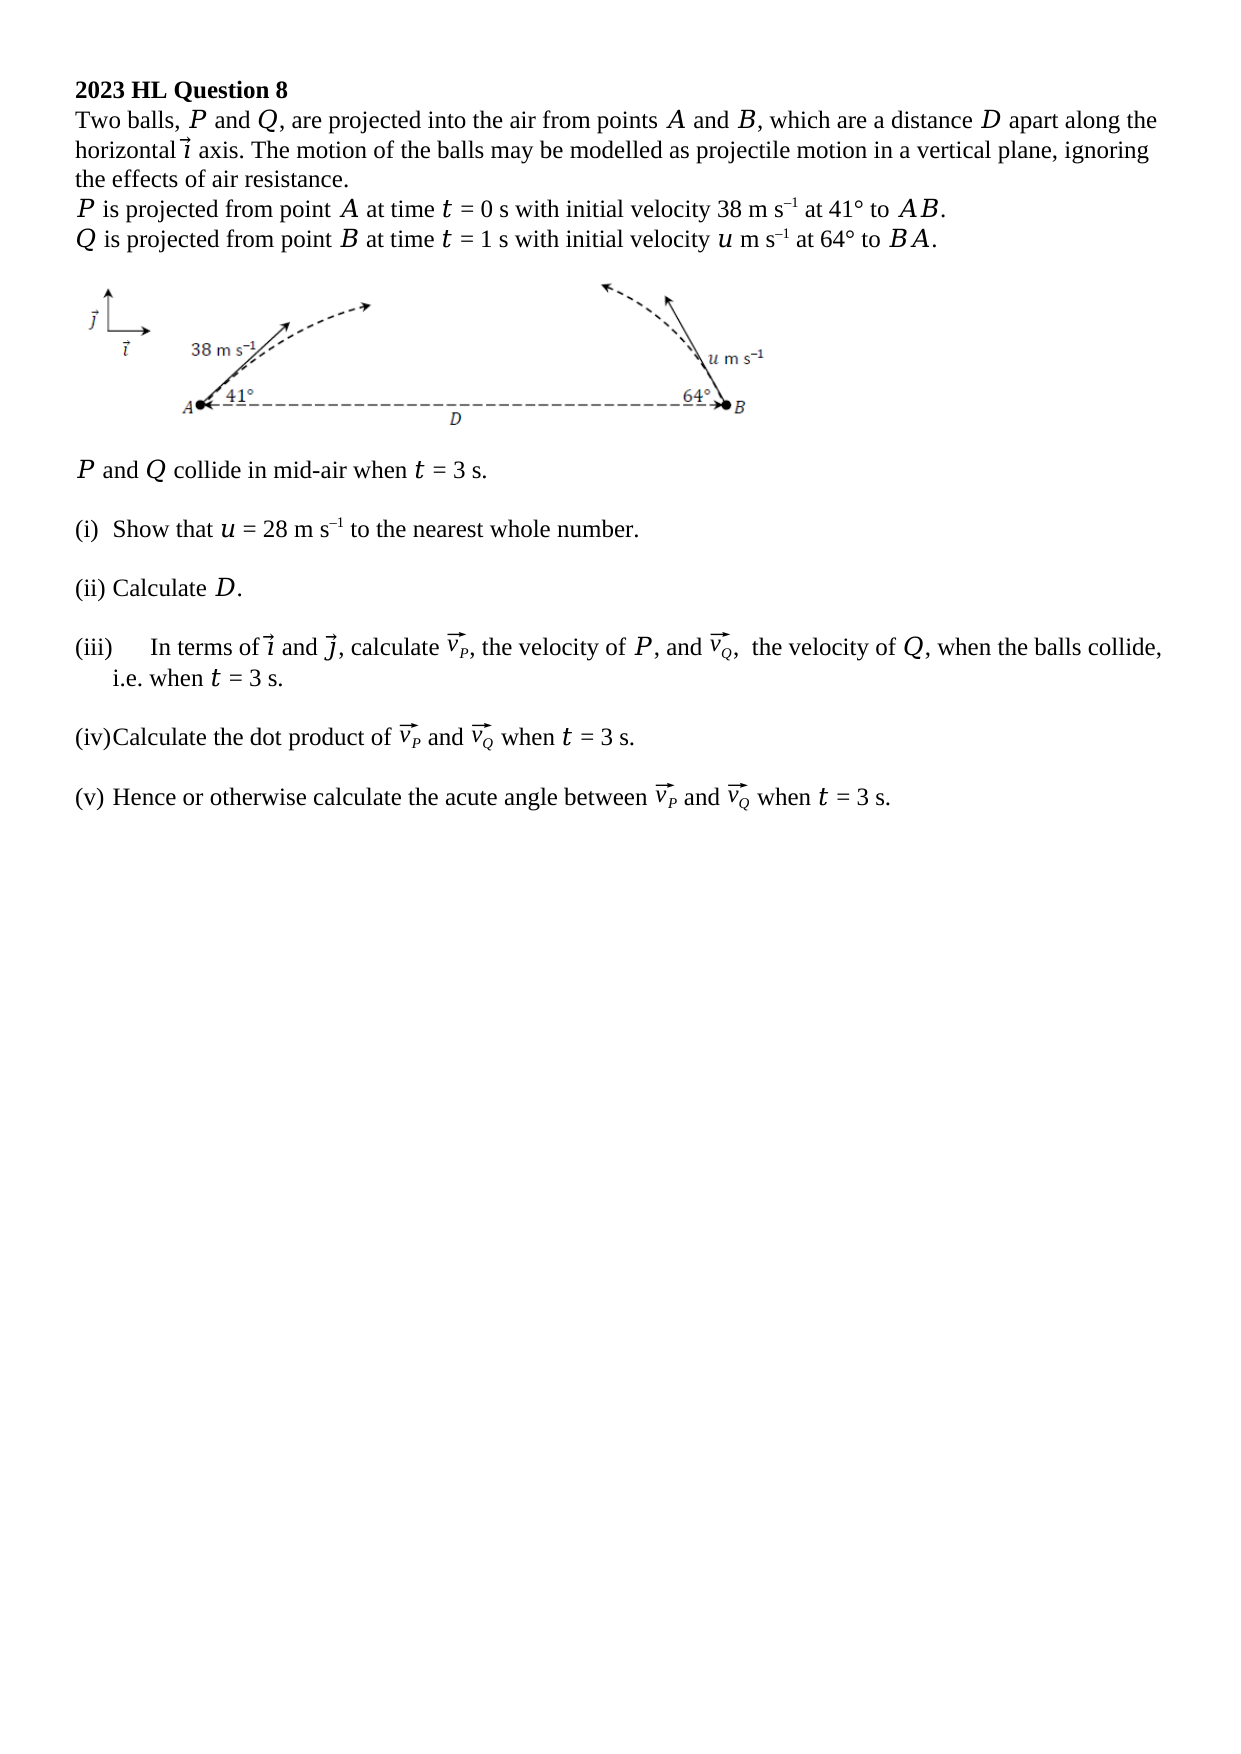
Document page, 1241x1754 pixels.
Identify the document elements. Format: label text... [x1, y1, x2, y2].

list Calculate 𝐷. [75, 571, 1165, 601]
list Show that 𝑢 = 28 m s–1 to the nearest whole number. [75, 513, 1165, 571]
text Two balls, 𝑃 and 𝑄, are projected into the air from points 𝐴 and 𝐵, which are a distance 𝐷 apart along the horizontal 𝚤⃗ axis. The motion of the balls may be modelled as projectile motion in a vertical plane, ignoring the effects of air resistance. [75, 104, 1165, 193]
list Hence or otherwise calculate the acute angle between and when 𝑡 = 3 s. [75, 781, 1165, 812]
text 2023 HL Question 8 [75, 75, 1165, 104]
list Calculate the dot product of and when 𝑡 = 3 s. [75, 720, 1165, 752]
list In terms of 𝚤⃗ and 𝚥⃗, calculate , the velocity of 𝑃, and , the velocity of 𝑄, when the balls collide, i.e. when 𝑡 = 3 s. [75, 630, 1165, 692]
text 𝑃 is projected from point 𝐴 at time 𝑡 = 0 s with initial velocity 38 m s–1 at 41° to 𝐴𝐵. [75, 193, 1165, 223]
text 𝑃 and 𝑄 collide in mid‐air when 𝑡 = 3 s. [75, 454, 1165, 484]
picture [75, 253, 773, 426]
